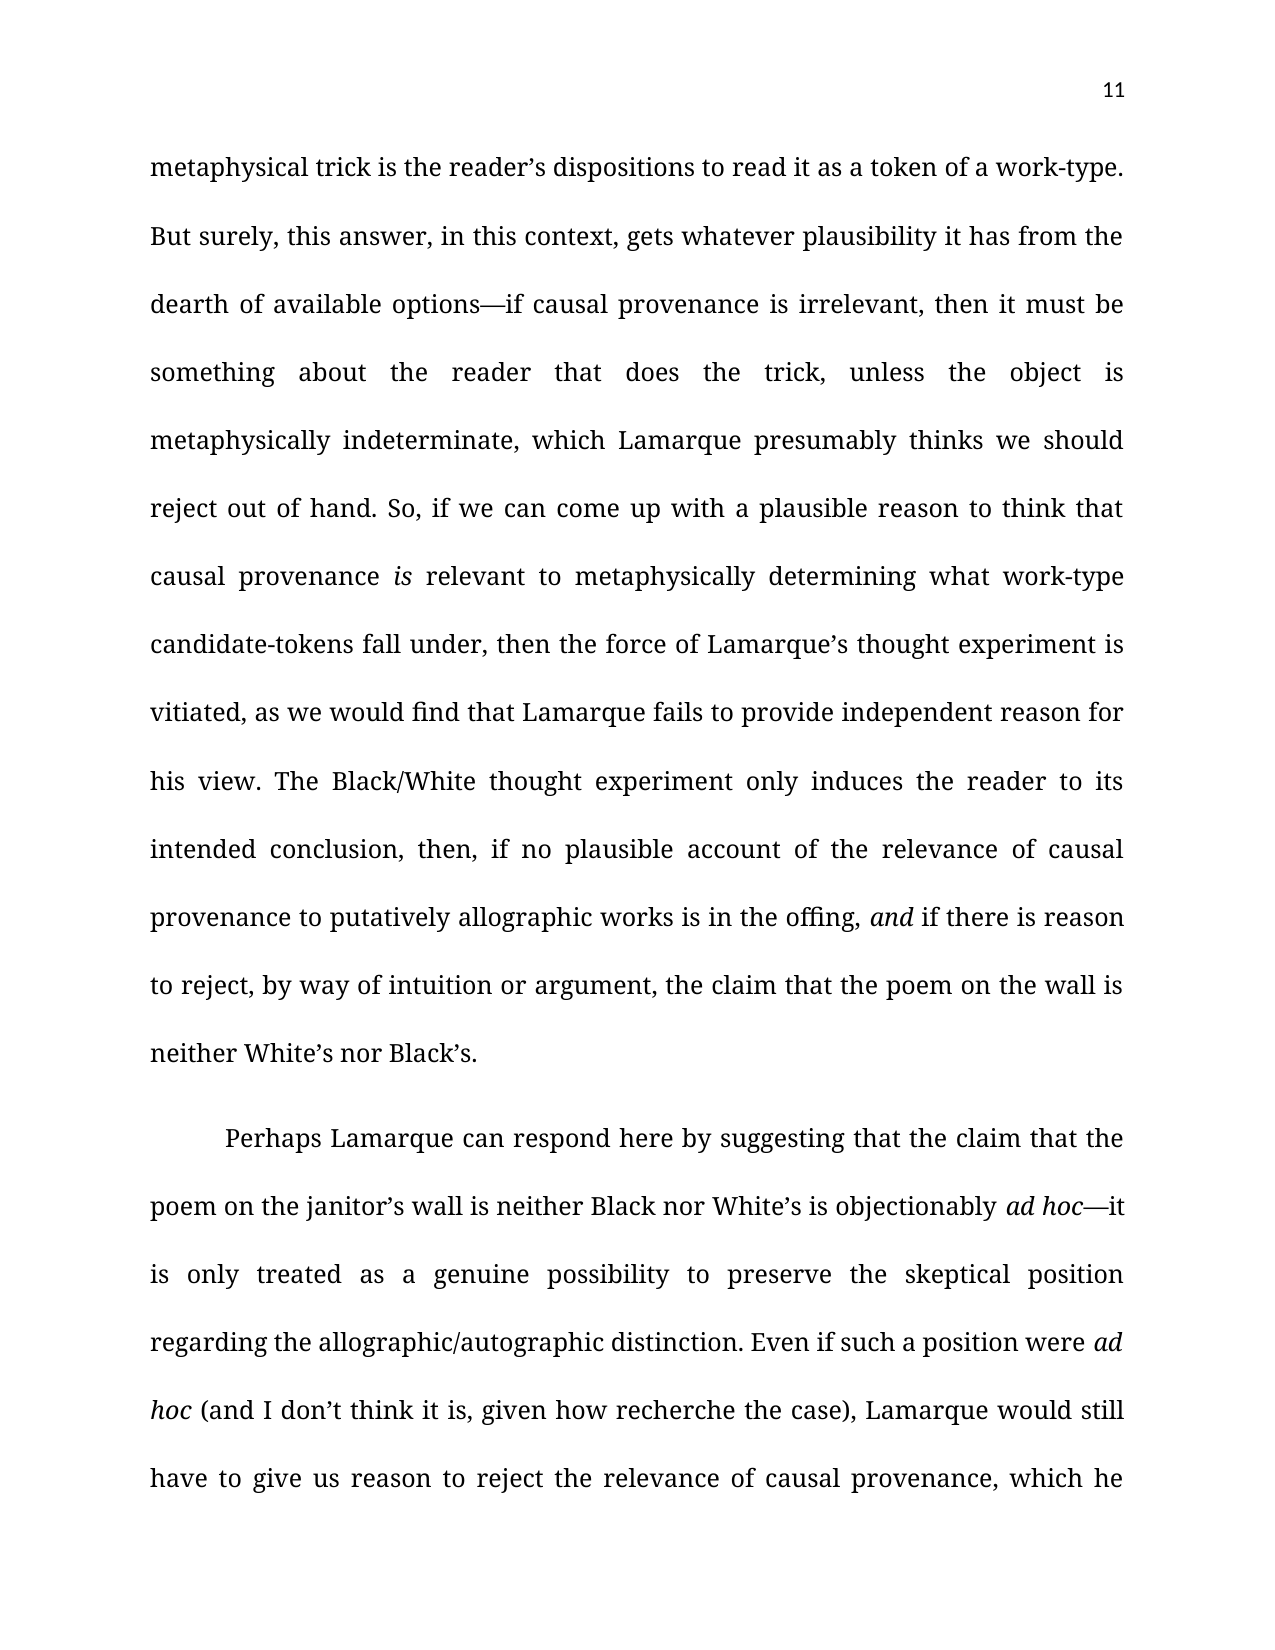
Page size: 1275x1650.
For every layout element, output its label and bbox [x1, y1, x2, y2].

text [150, 1120, 1125, 1495]
text [150, 150, 1125, 1070]
